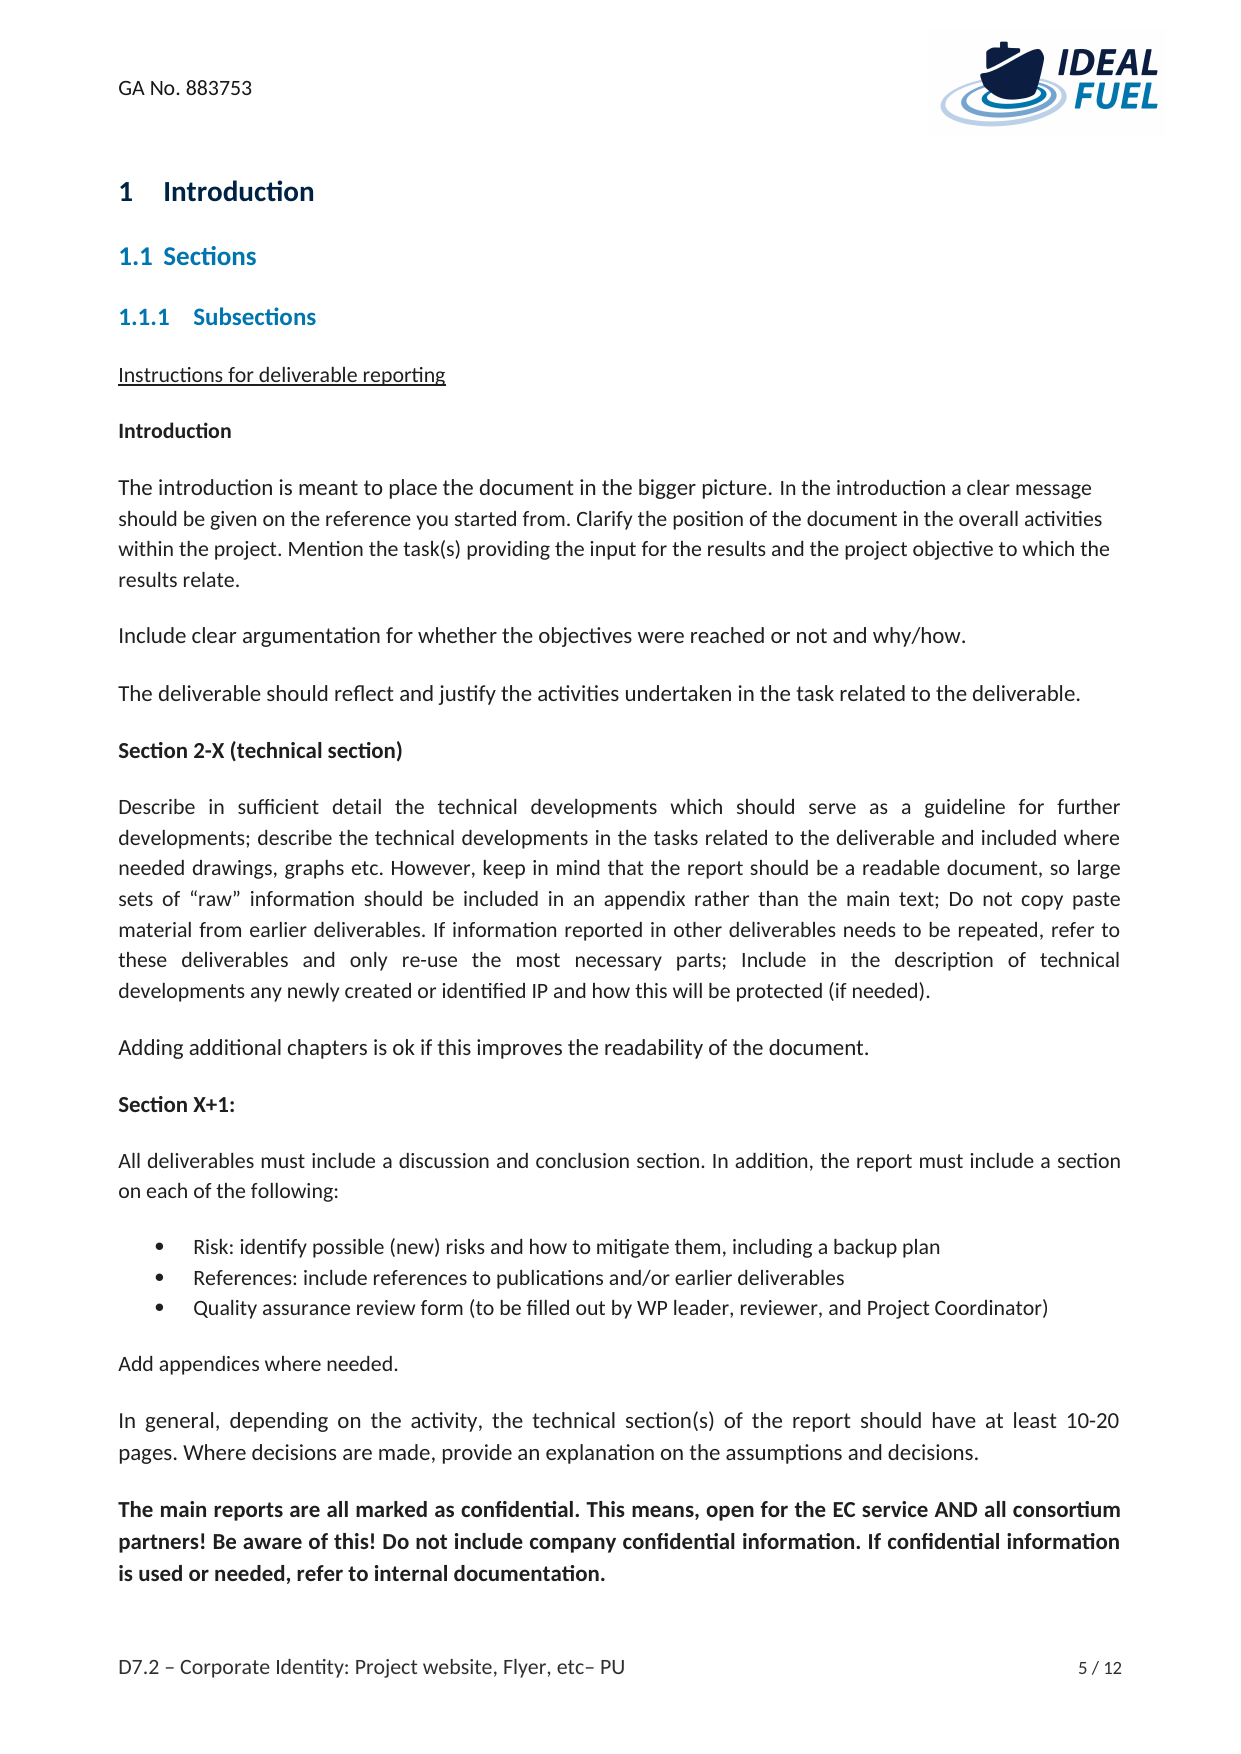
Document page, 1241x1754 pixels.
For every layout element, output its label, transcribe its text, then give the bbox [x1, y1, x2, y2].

text Section 2-X (technical section) [118, 736, 1122, 764]
text Add appendices where needed. [118, 1350, 1122, 1377]
text The introduction is meant to place the document in the bigger picture. In the introduction a clear message should be given on the reference you started from. Clarify the position of the document in the overall activities within the project. Mention the task(s) providing the input for the results and the project objective to which the results relate. [118, 473, 1122, 593]
text Section X+1: [118, 1090, 1122, 1118]
list Quality assurance review form (to be filled out by WP leader, reviewer, and Project Coordinator) [156, 1294, 1122, 1321]
list References: include references to publications and/or earlier deliverables [156, 1264, 1122, 1291]
subtitle Introduction [118, 173, 1122, 208]
text In general, depending on the activity, the technical section(s) of the report should have at least 10-20 pages. Where decisions are made, provide an explanation on the assumptions and decisions. [118, 1406, 1122, 1466]
picture [928, 29, 1166, 137]
text The main reports are all marked as confidential. This means, open for the EC service AND all consortium partners! Be aware of this! Do not include company confidential information. If confidential information is used or needed, refer to internal documentation. [118, 1495, 1122, 1587]
text Include clear argumentation for whether the objectives were reached or not and why/how. [118, 622, 1122, 650]
text Introduction [118, 417, 1122, 444]
text The deliverable should reflect and justify the activities undertaken in the task related to the deliverable. [118, 679, 1122, 707]
text All deliverables must include a discussion and conclusion section. In addition, the report must include a section on each of the following: [118, 1147, 1122, 1204]
subtitle Sections [118, 239, 1122, 272]
text Adding additional chapters is ok if this improves the readability of the document. [118, 1033, 1122, 1061]
text Instructions for deliverable reporting [118, 362, 1122, 388]
list Risk: identify possible (new) risks and how to mitigate them, including a backup plan [156, 1233, 1122, 1260]
text Describe in sufficient detail the technical developments which should serve as a guideline for further developments; describe the technical developments in the tasks related to the deliverable and included where needed drawings, graphs etc. However, keep in mind that the report should be a readable document, so large sets of “raw” information should be included in an appendix rather than the main text; Do not copy paste material from earlier deliverables. If information reported in other deliverables needs to be repeated, refer to these deliverables and only re-use the most necessary parts; Include in the description of technical developments any newly created or identified IP and how this will be protected (if needed). [118, 793, 1122, 1004]
subtitle Subsections [118, 302, 1122, 332]
